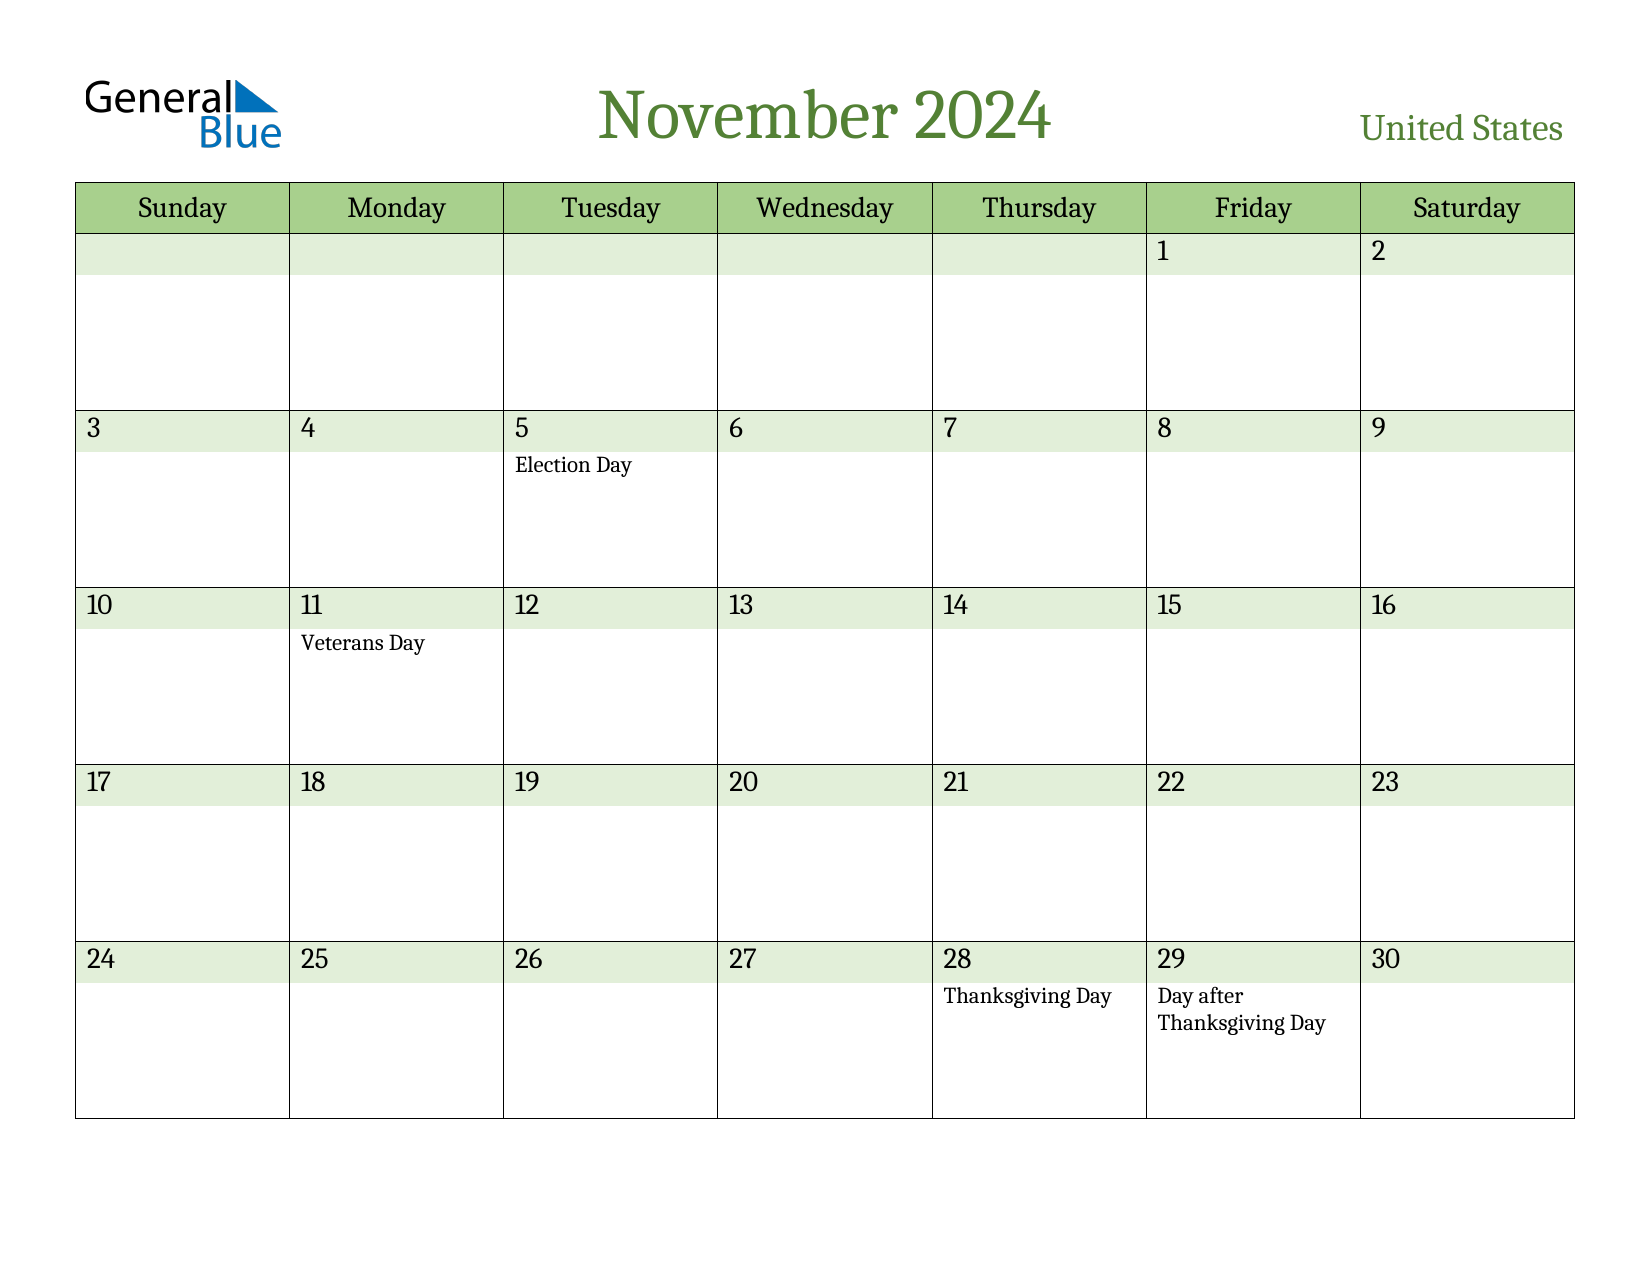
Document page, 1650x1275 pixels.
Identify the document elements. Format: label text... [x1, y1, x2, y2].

table_cell 22 [1147, 765, 1360, 806]
table_cell 26 [504, 942, 717, 983]
table_cell [290, 234, 503, 275]
picture [86, 80, 281, 148]
table_cell 21 [933, 765, 1146, 806]
table_cell 19 [504, 765, 717, 806]
table_cell 2 [1361, 234, 1574, 275]
table_cell 9 [1361, 411, 1574, 452]
table_cell Day after Thanksgiving Day [1147, 983, 1360, 1118]
table_cell Monday [290, 183, 503, 233]
table_cell [933, 629, 1146, 764]
table_cell 8 [1147, 411, 1360, 452]
table_cell 15 [1147, 588, 1360, 629]
table_cell 23 [1361, 765, 1574, 806]
table_cell [76, 806, 289, 941]
table_cell 5 [504, 411, 717, 452]
table_cell 27 [718, 942, 932, 983]
table_cell [504, 234, 717, 275]
table_cell 11 [290, 588, 503, 629]
table_cell 6 [718, 411, 932, 452]
table_cell Thanksgiving Day [933, 983, 1146, 1118]
table_cell 25 [290, 942, 503, 983]
table_cell [290, 806, 503, 941]
table_cell [504, 629, 717, 764]
table_cell 16 [1361, 588, 1574, 629]
table_cell [504, 806, 717, 941]
table_cell 14 [933, 588, 1146, 629]
table_cell 30 [1361, 942, 1574, 983]
table_cell [504, 983, 717, 1118]
table_header November 2024 [504, 75, 1146, 182]
table_cell Election Day [504, 452, 717, 587]
table_cell [1147, 806, 1360, 941]
table_header [76, 75, 503, 182]
table_cell [718, 629, 932, 764]
table_cell [76, 275, 289, 410]
table_cell [718, 452, 932, 587]
table_cell [1361, 452, 1574, 587]
table_cell 1 [1147, 234, 1360, 275]
table_cell [933, 806, 1146, 941]
table_cell 20 [718, 765, 932, 806]
table_cell Tuesday [504, 183, 717, 233]
table_cell [290, 983, 503, 1118]
table_cell [76, 452, 289, 587]
table_cell [1147, 629, 1360, 764]
table_cell Sunday [76, 183, 289, 233]
table_cell [290, 275, 503, 410]
table_cell [1361, 629, 1574, 764]
table_cell 4 [290, 411, 503, 452]
table_cell [76, 629, 289, 764]
table_cell Wednesday [718, 183, 932, 233]
table_cell [718, 234, 932, 275]
table_cell [718, 983, 932, 1118]
table_cell Friday [1147, 183, 1360, 233]
table_cell [504, 275, 717, 410]
table_cell [933, 275, 1146, 410]
table_cell [1361, 806, 1574, 941]
table_cell [933, 234, 1146, 275]
table_cell [76, 983, 289, 1118]
table_cell 7 [933, 411, 1146, 452]
table_cell [290, 452, 503, 587]
table_cell 12 [504, 588, 717, 629]
table_cell 29 [1147, 942, 1360, 983]
table_cell 18 [290, 765, 503, 806]
table_cell [1361, 983, 1574, 1118]
table_cell Saturday [1361, 183, 1574, 233]
table_cell [718, 806, 932, 941]
table_cell [1147, 275, 1360, 410]
table_cell 3 [76, 411, 289, 452]
table_cell [718, 275, 932, 410]
table_cell Veterans Day [290, 629, 503, 764]
table_cell 24 [76, 942, 289, 983]
table_cell [1147, 452, 1360, 587]
table_cell [933, 452, 1146, 587]
table_cell [1361, 275, 1574, 410]
table_cell Thursday [933, 183, 1146, 233]
table_header United States [1146, 75, 1574, 182]
table_cell 17 [76, 765, 289, 806]
table_cell 13 [718, 588, 932, 629]
table_cell 10 [76, 588, 289, 629]
table_cell 28 [933, 942, 1146, 983]
table_cell [76, 234, 289, 275]
